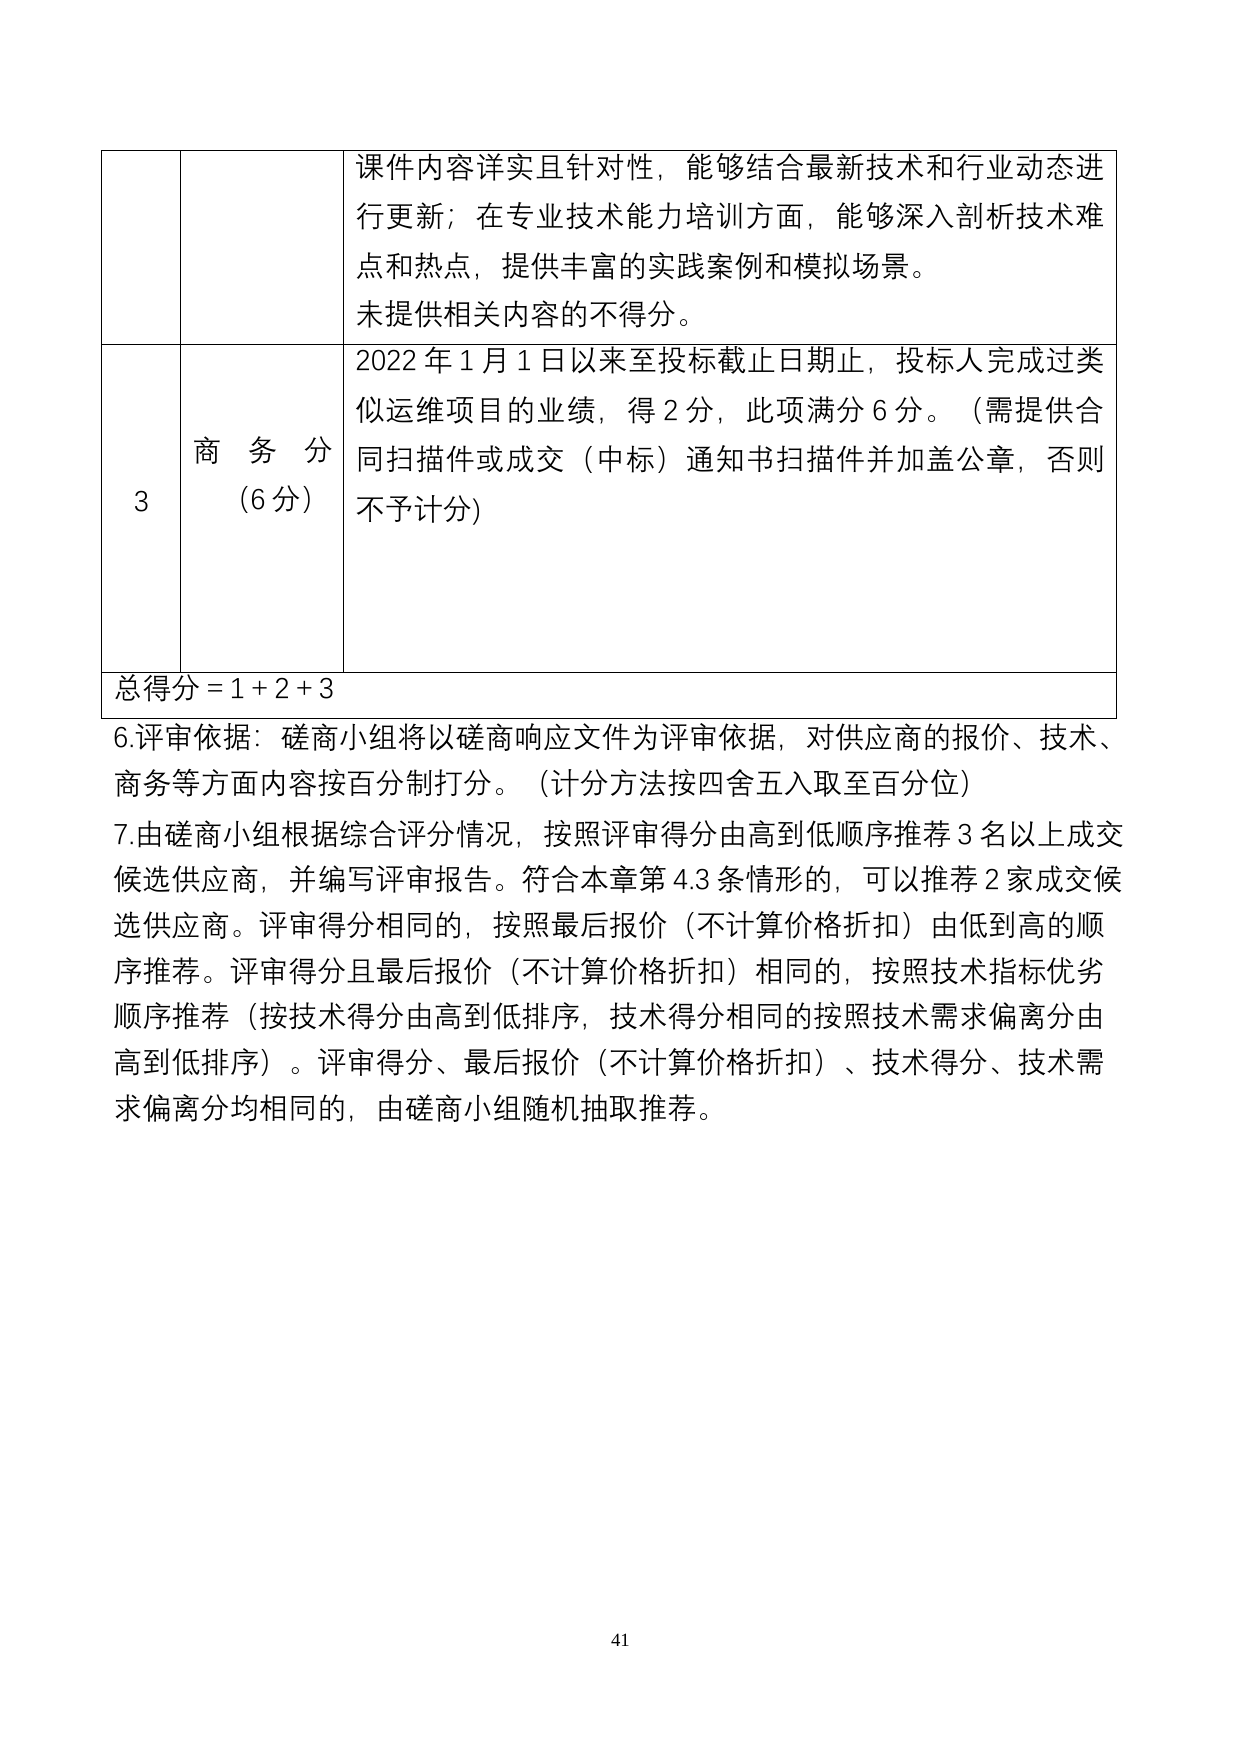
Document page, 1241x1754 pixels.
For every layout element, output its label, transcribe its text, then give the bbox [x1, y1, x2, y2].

table_cell 商务分 （6分） [181, 345, 343, 672]
table_cell 总得分＝1＋2＋3 [102, 673, 1116, 718]
table_cell 2022年1月1日以来至投标截止日期止，投标人完成过类似运维项目的业绩，得2分，此项满分6分。（需提供合同扫描件或成交（中标）通知书扫描件并加盖公章，否则不予计分) [344, 345, 1116, 672]
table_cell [344, 151, 1116, 344]
table_cell 3 [102, 345, 180, 672]
list 7.由磋商小组根据综合评分情况，按照评审得分由高到低顺序推荐3名以上成交候选供应商，并编写评审报告。符合本章第4.3条情形的，可以推荐2家成交候选供应商。评审得分相同的，按照最后报价（不计算价格折扣）由低到高的顺序推荐。评审得分且最后报价（不计算价格折扣）相同的，按照技术指标优劣顺序推荐（按技术得分由高到低排序，技术得分相同的按照技术需求偏离分由高到低排序）。评审得分、最后报价（不计算价格折扣）、技术得分、技术需求偏离分均相同的，由磋商小组随机抽取推荐。 [113, 819, 1127, 1124]
list 6.评审依据：磋商小组将以磋商响应文件为评审依据，对供应商的报价、技术、商务等方面内容按百分制打分。（计分方法按四舍五入取至百分位） [113, 723, 1127, 799]
